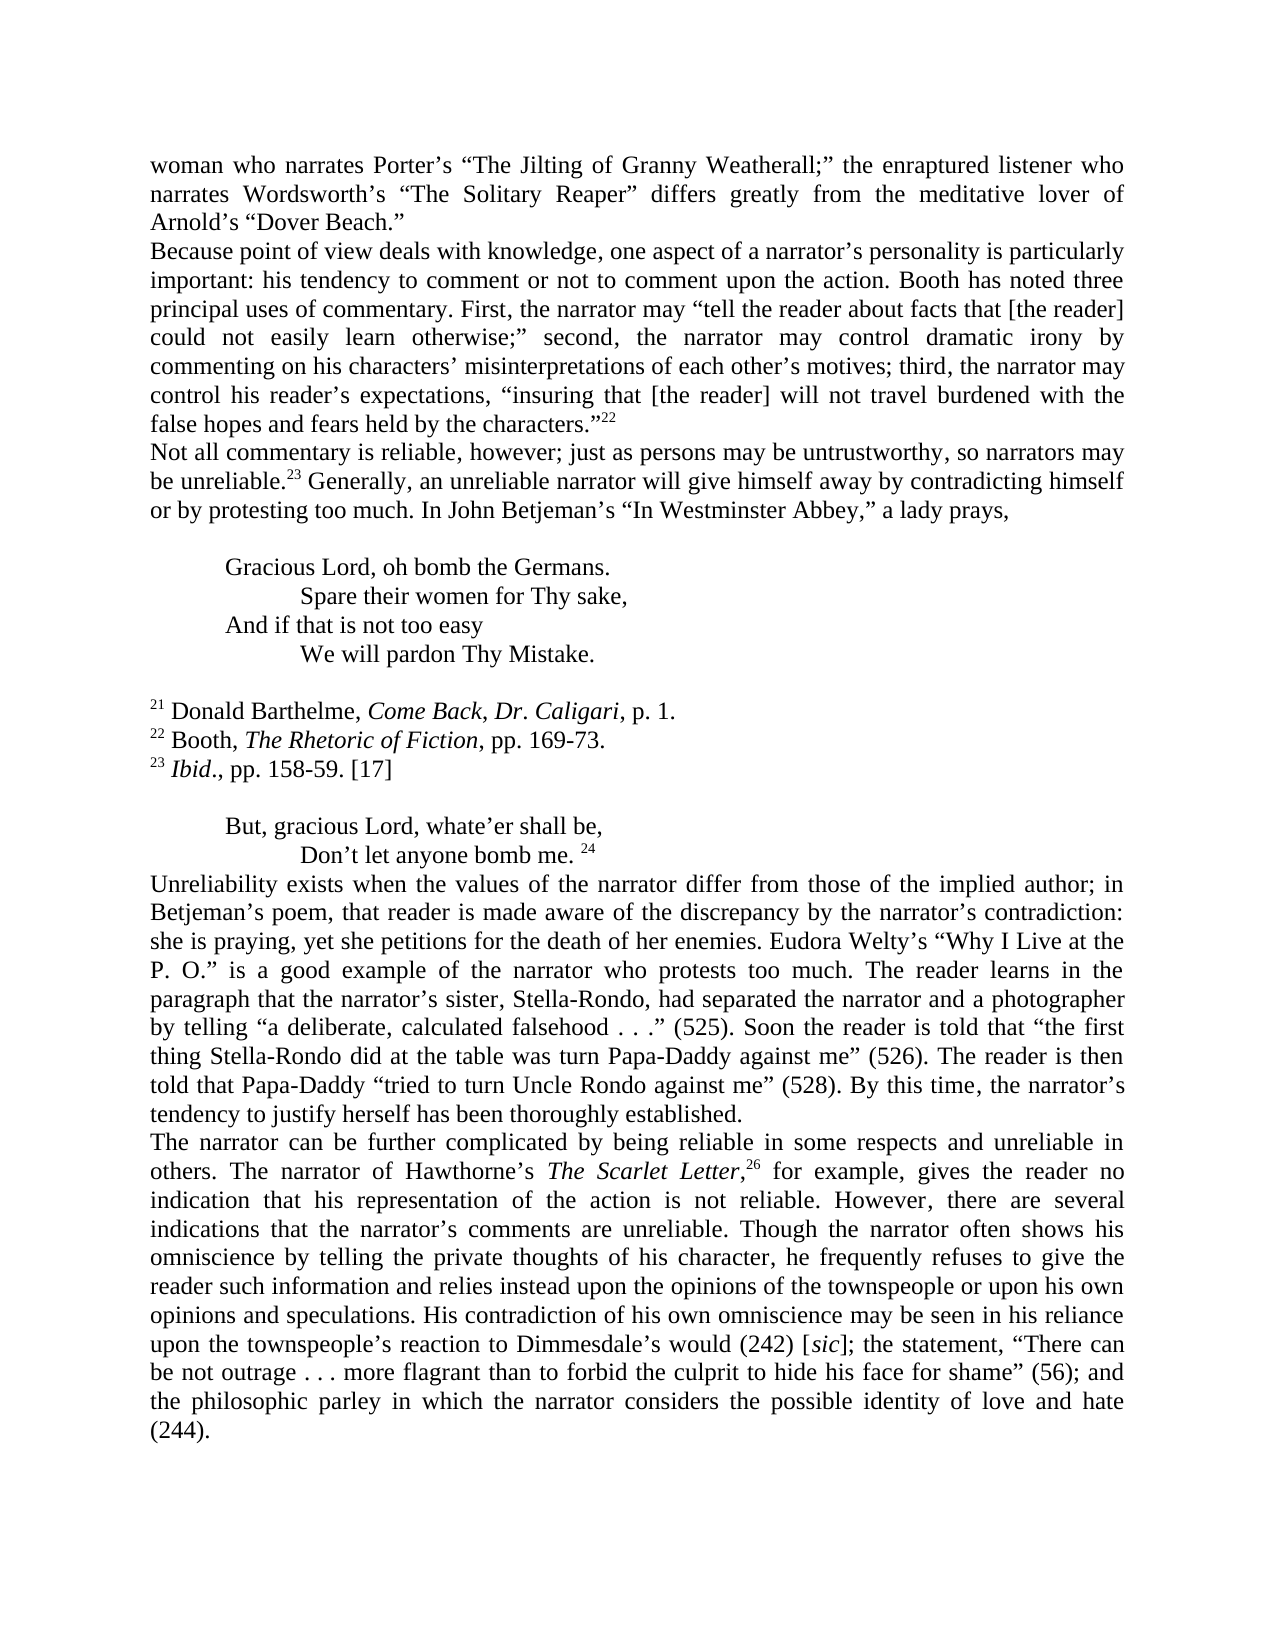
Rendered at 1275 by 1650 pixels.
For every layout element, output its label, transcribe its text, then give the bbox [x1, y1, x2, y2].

text Gracious Lord, oh bomb the Germans. [150, 552, 1125, 581]
text 23 Ibid., pp. 158-59. [17] [150, 754, 1125, 782]
text But, gracious Lord, whate’er shall be, [150, 811, 1125, 840]
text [150, 150, 1125, 236]
text Spare their women for Thy sake, [150, 581, 1125, 610]
text 21 Donald Barthelme, Come Back, Dr. Caligari, p. 1. [150, 696, 1125, 725]
text Unreliability exists when the values of the narrator differ from those of the implied author; in Betjeman’s poem, that reader is made aware of the discrepancy by the narrator’s contradiction: she is praying, yet she petitions for the death of her enemies. Eudora Welty’s “Why I Live at the P. O.” is a good example of the narrator who protests too much. The reader learns in the paragraph that the narrator’s sister, Stella-Rondo, had separated the narrator and a photographer by telling “a deliberate, calculated falsehood . . .” (525). Soon the reader is told that “the first thing Stella-Rondo did at the table was turn Papa-Daddy against me” (526). The reader is then told that Papa-Daddy “tried to turn Uncle Rondo against me” (528). By this time, the narrator’s tendency to justify herself has been thoroughly established. [150, 869, 1125, 1127]
text Don’t let anyone bomb me. 24 [150, 840, 1125, 869]
text Not all commentary is reliable, however; just as persons may be untrustworthy, so narrators may be unreliable.23 Generally, an unreliable narrator will give himself away by contradicting himself or by protesting too much. In John Betjeman’s “In Westminster Abbey,” a lady prays, [150, 437, 1125, 524]
text Because point of view deals with knowledge, one aspect of a narrator’s personality is particularly important: his tendency to comment or not to comment upon the action. Booth has noted three principal uses of commentary. First, the narrator may “tell the reader about facts that [the reader] could not easily learn otherwise;” second, the narrator may control dramatic irony by commenting on his characters’ misinterpretations of each other’s motives; third, the narrator may control his reader’s expectations, “insuring that [the reader] will not travel burdened with the false hopes and fears held by the characters.”22 [150, 236, 1125, 437]
text The narrator can be further complicated by being reliable in some respects and unreliable in others. The narrator of Hawthorne’s The Scarlet Letter,26 for example, gives the reader no indication that his representation of the action is not reliable. However, there are several indications that the narrator’s comments are unreliable. Though the narrator often shows his omniscience by telling the private thoughts of his character, he frequently refuses to give the reader such information and relies instead upon the opinions of the townspeople or upon his own opinions and speculations. His contradiction of his own omniscience may be seen in his reliance upon the townspeople’s reaction to Dimmesdale’s would (242) [sic]; the statement, “There can be not outrage . . . more flagrant than to forbid the culprit to hide his face for shame” (56); and the philosophic parley in which the narrator considers the possible identity of love and hate (244). [150, 1127, 1125, 1444]
text We will pardon Thy Mistake. [150, 639, 1125, 667]
text 22 Booth, The Rhetoric of Fiction, pp. 169-73. [150, 725, 1125, 754]
text And if that is not too easy [150, 610, 1125, 639]
